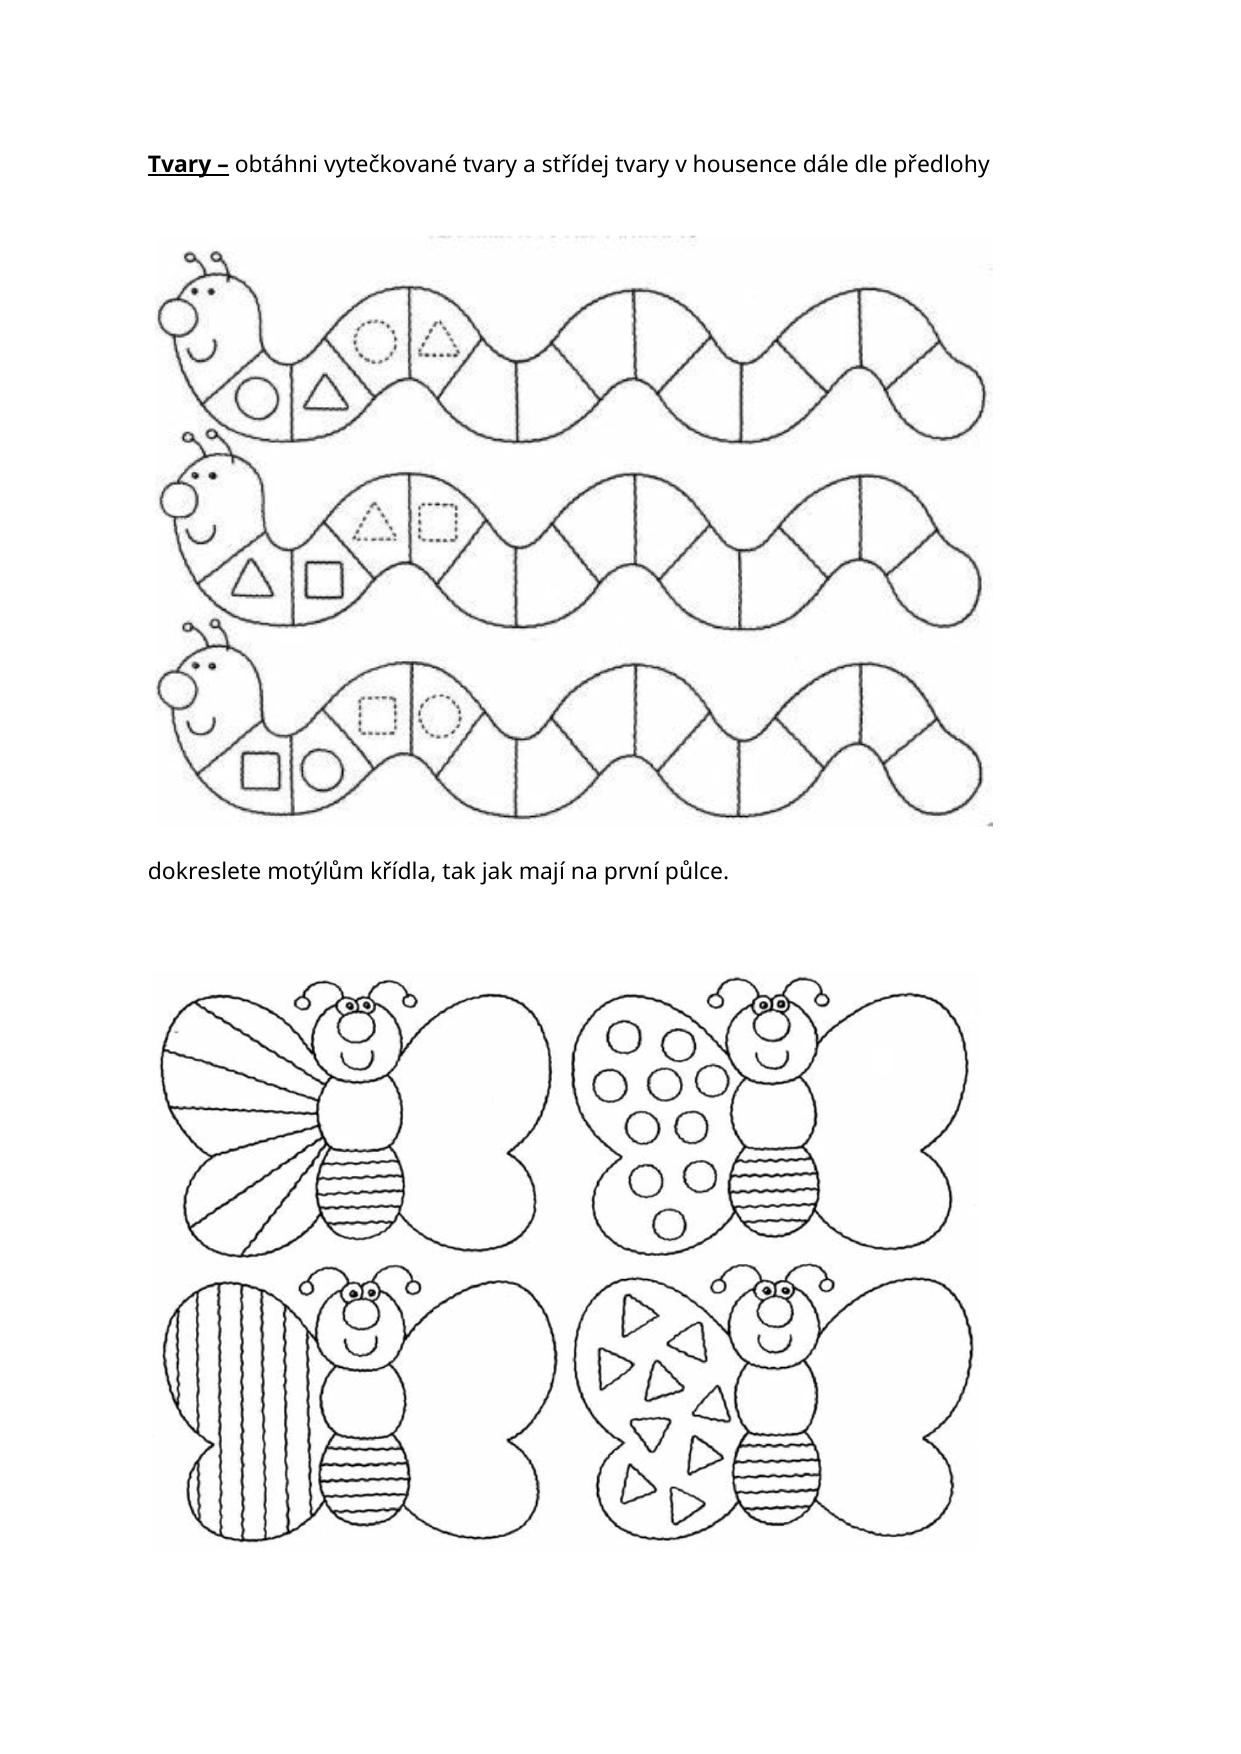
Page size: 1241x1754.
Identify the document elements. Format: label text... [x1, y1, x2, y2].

picture [151, 971, 978, 1549]
picture [156, 237, 992, 827]
text Tvary – obtáhni vytečkované tvary a střídej tvary v housence dále dle předlohy [148, 148, 1093, 179]
text dokreslete motýlům křídla, tak jak mají na první půlce. [148, 855, 1093, 886]
